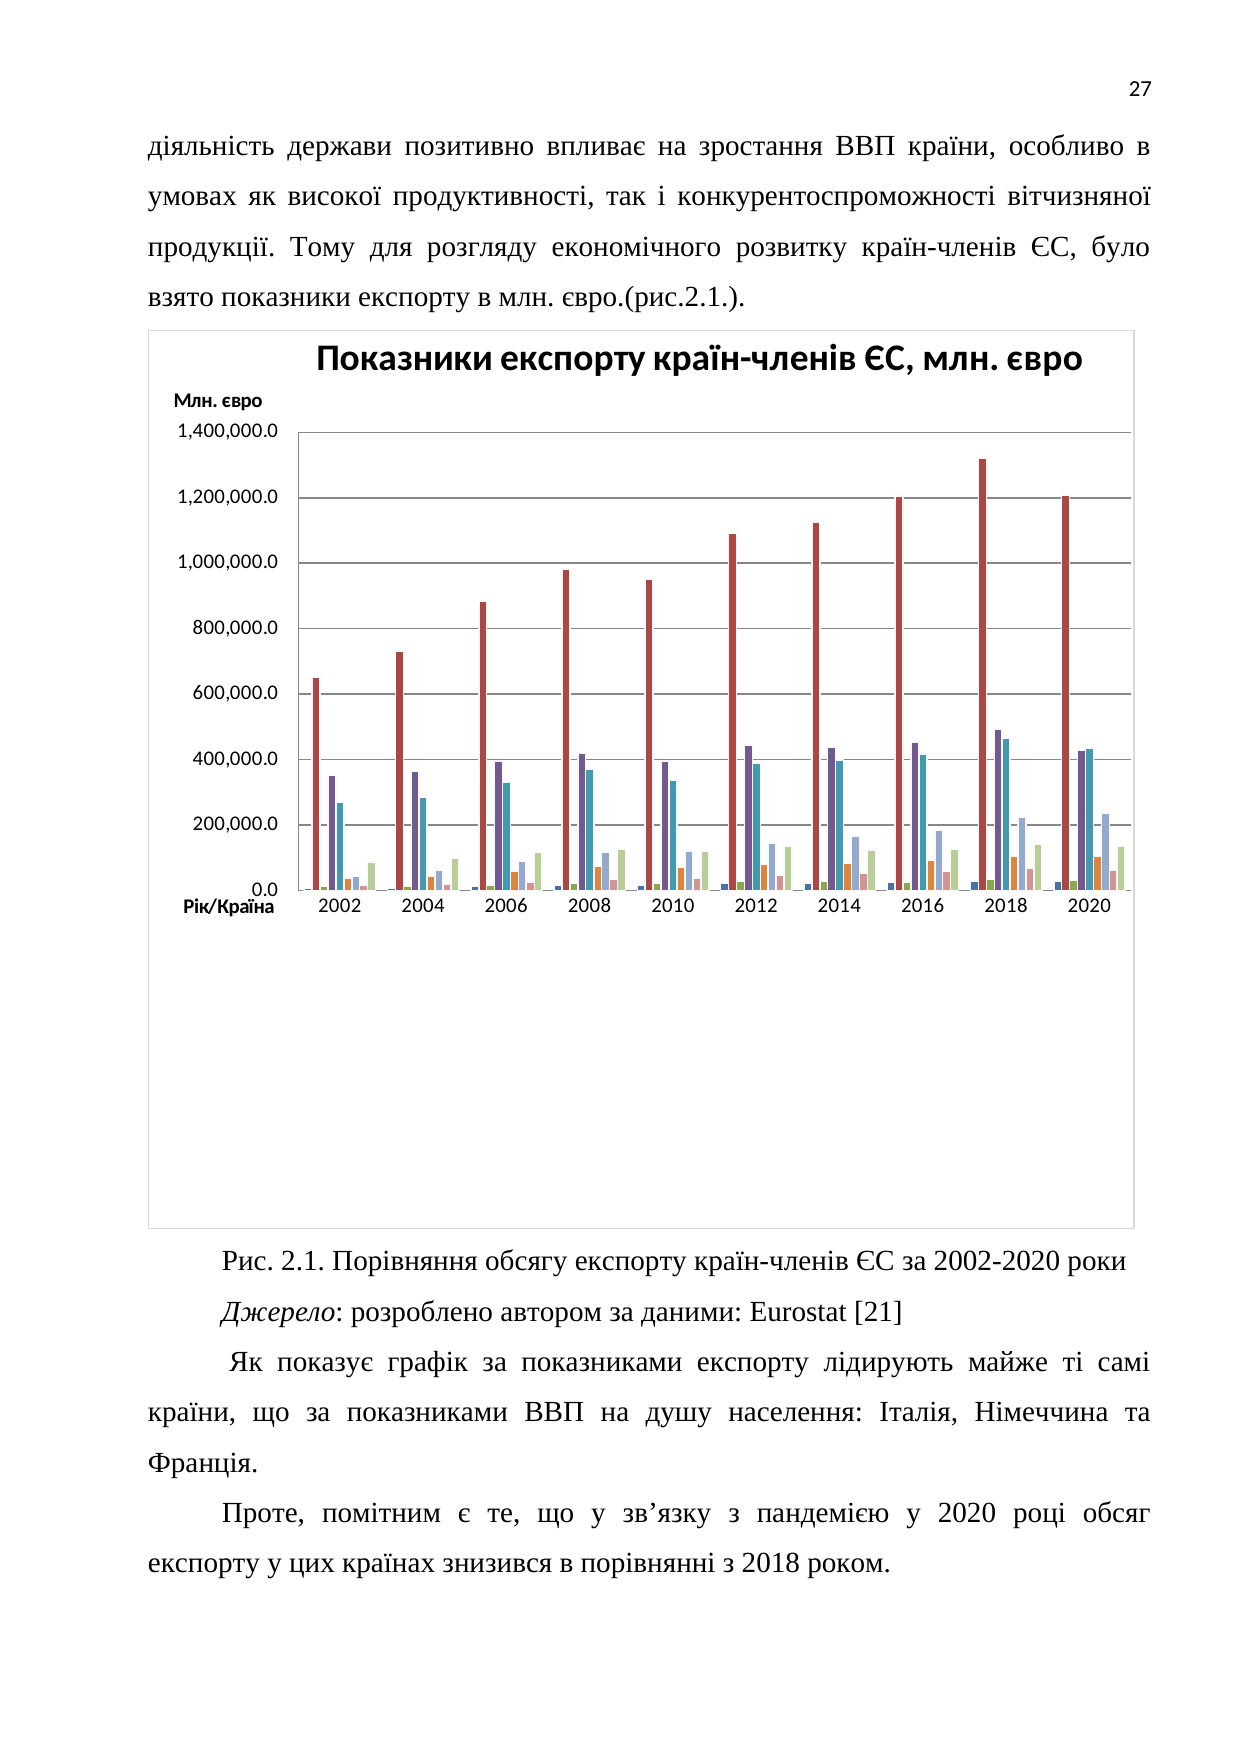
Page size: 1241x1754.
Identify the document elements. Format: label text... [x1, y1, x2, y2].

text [148, 128, 1152, 313]
text Проте, помітним є те, що у зв’язку з пандемією у 2020 році обсяг експорту у цих країнах знизився в порівнянні з 2018 роком. [148, 1495, 1152, 1579]
text Джерело: розроблено автором за даними: Eurostat [21] [148, 1294, 1152, 1327]
text Рис. 2.1. Порівняння обсягу експорту країн-членів ЄС за 2002-2020 роки [148, 1243, 1152, 1277]
text Як показує графік за показниками експорту лідирують майже ті самі країни, що за показниками ВВП на душу населення: Італія, Німеччина та Франція. [148, 1344, 1152, 1478]
